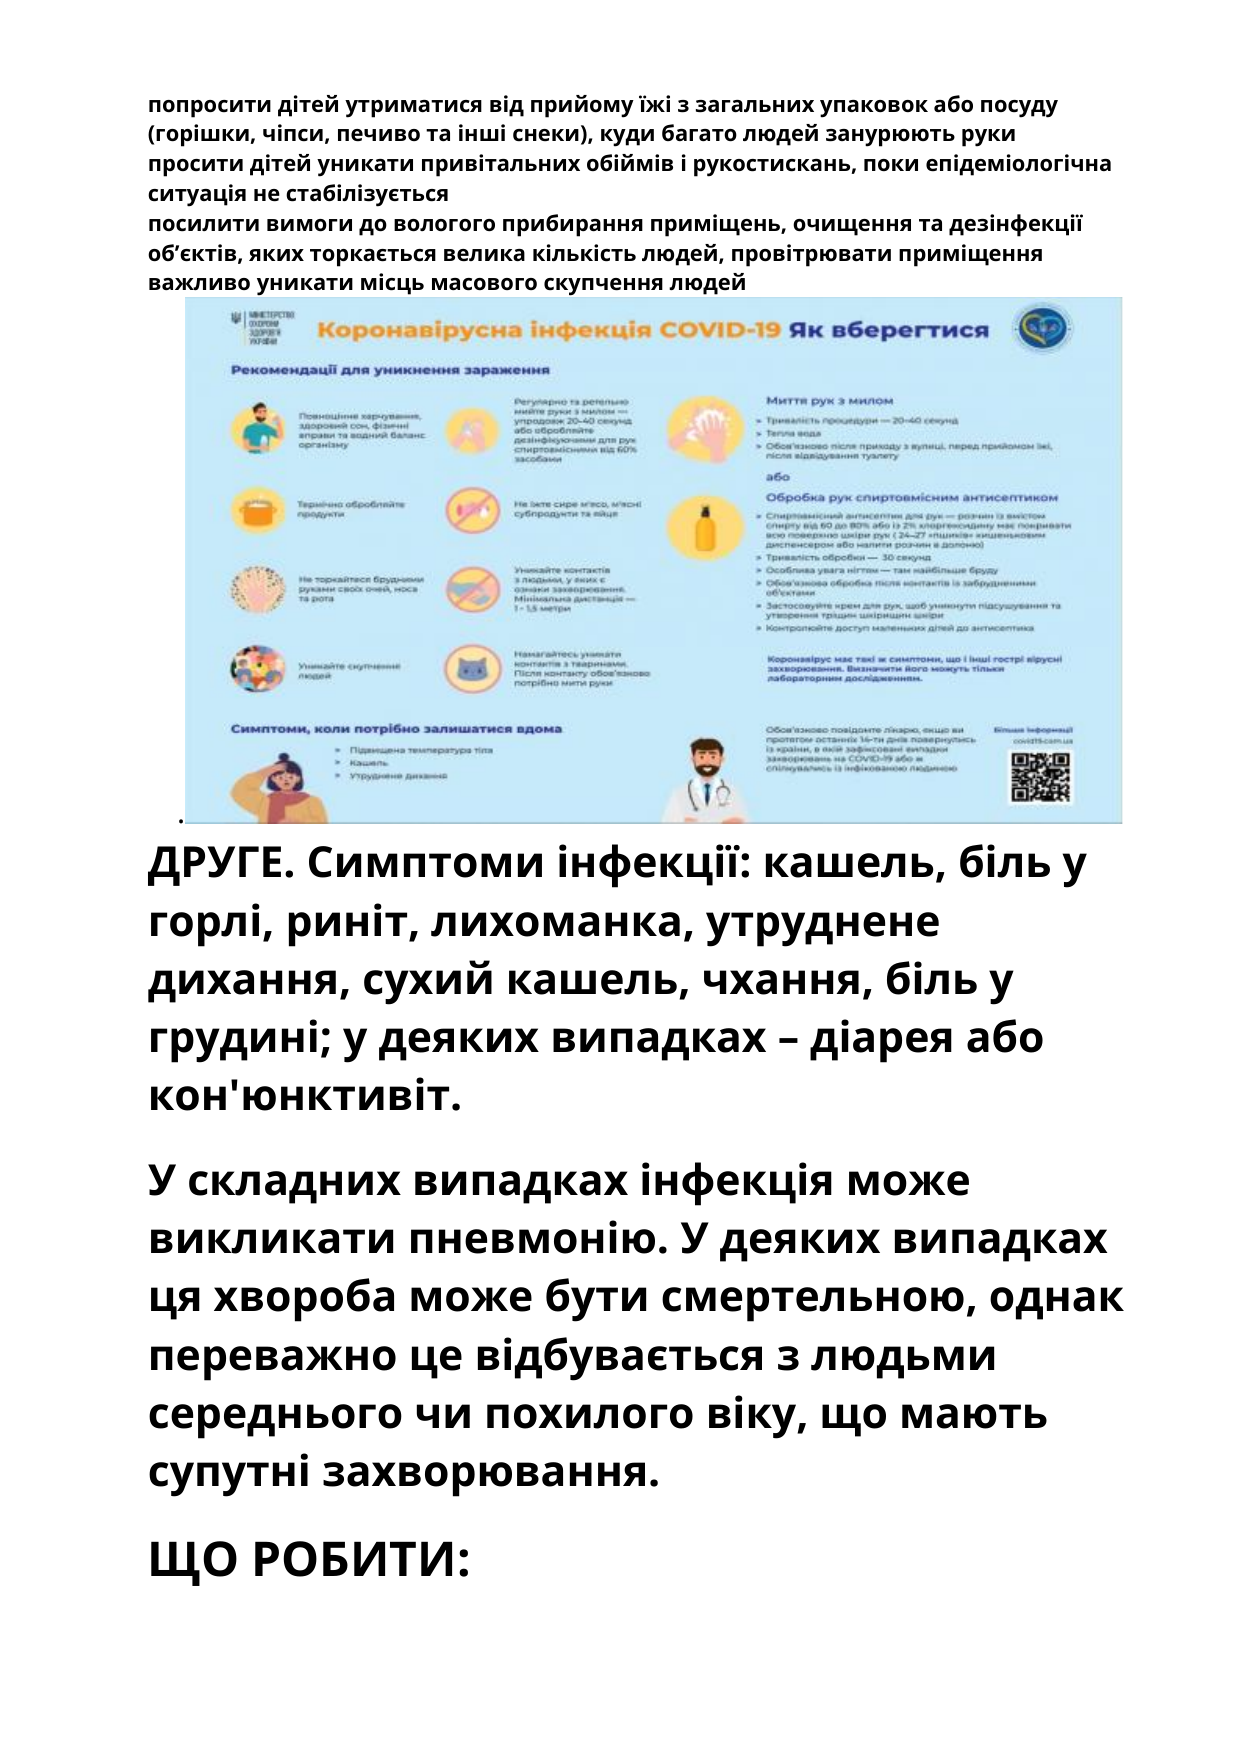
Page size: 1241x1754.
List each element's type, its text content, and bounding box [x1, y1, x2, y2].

text важливо уникати місць масового скупчення людей [148, 267, 1152, 297]
text У складних випадках інфекція може викликати пневмонію. У деяких випадках ця хвороба може бути смертельною, однак переважно це відбувається з людьми середнього чи похилого віку, що мають супутні захворювання. [148, 1150, 1152, 1499]
text просити дітей уникати привітальних обіймів і рукостискань, поки епідеміологічна ситуація не стабілізується [148, 148, 1152, 208]
text посилити вимоги до вологого прибирання приміщень, очищення та дезінфекції об’єктів, яких торкається велика кількість людей, провітрювати приміщення [148, 208, 1152, 267]
text попросити дітей утриматися від прийому їжі з загальних упаковок або посуду (горішки, чіпси, печиво та інші снеки), куди багато людей занурюють руки [148, 88, 1152, 148]
picture [185, 297, 1123, 824]
text ДРУГЕ. Симптоми інфекції: кашель, біль у горлі, риніт, лихоманка, утруднене дихання, сухий кашель, чхання, біль у грудині; у деяких випадках – діарея або кон'юнктивіт. [148, 832, 1152, 1123]
text ЩО РОБИТИ: [148, 1526, 1152, 1591]
